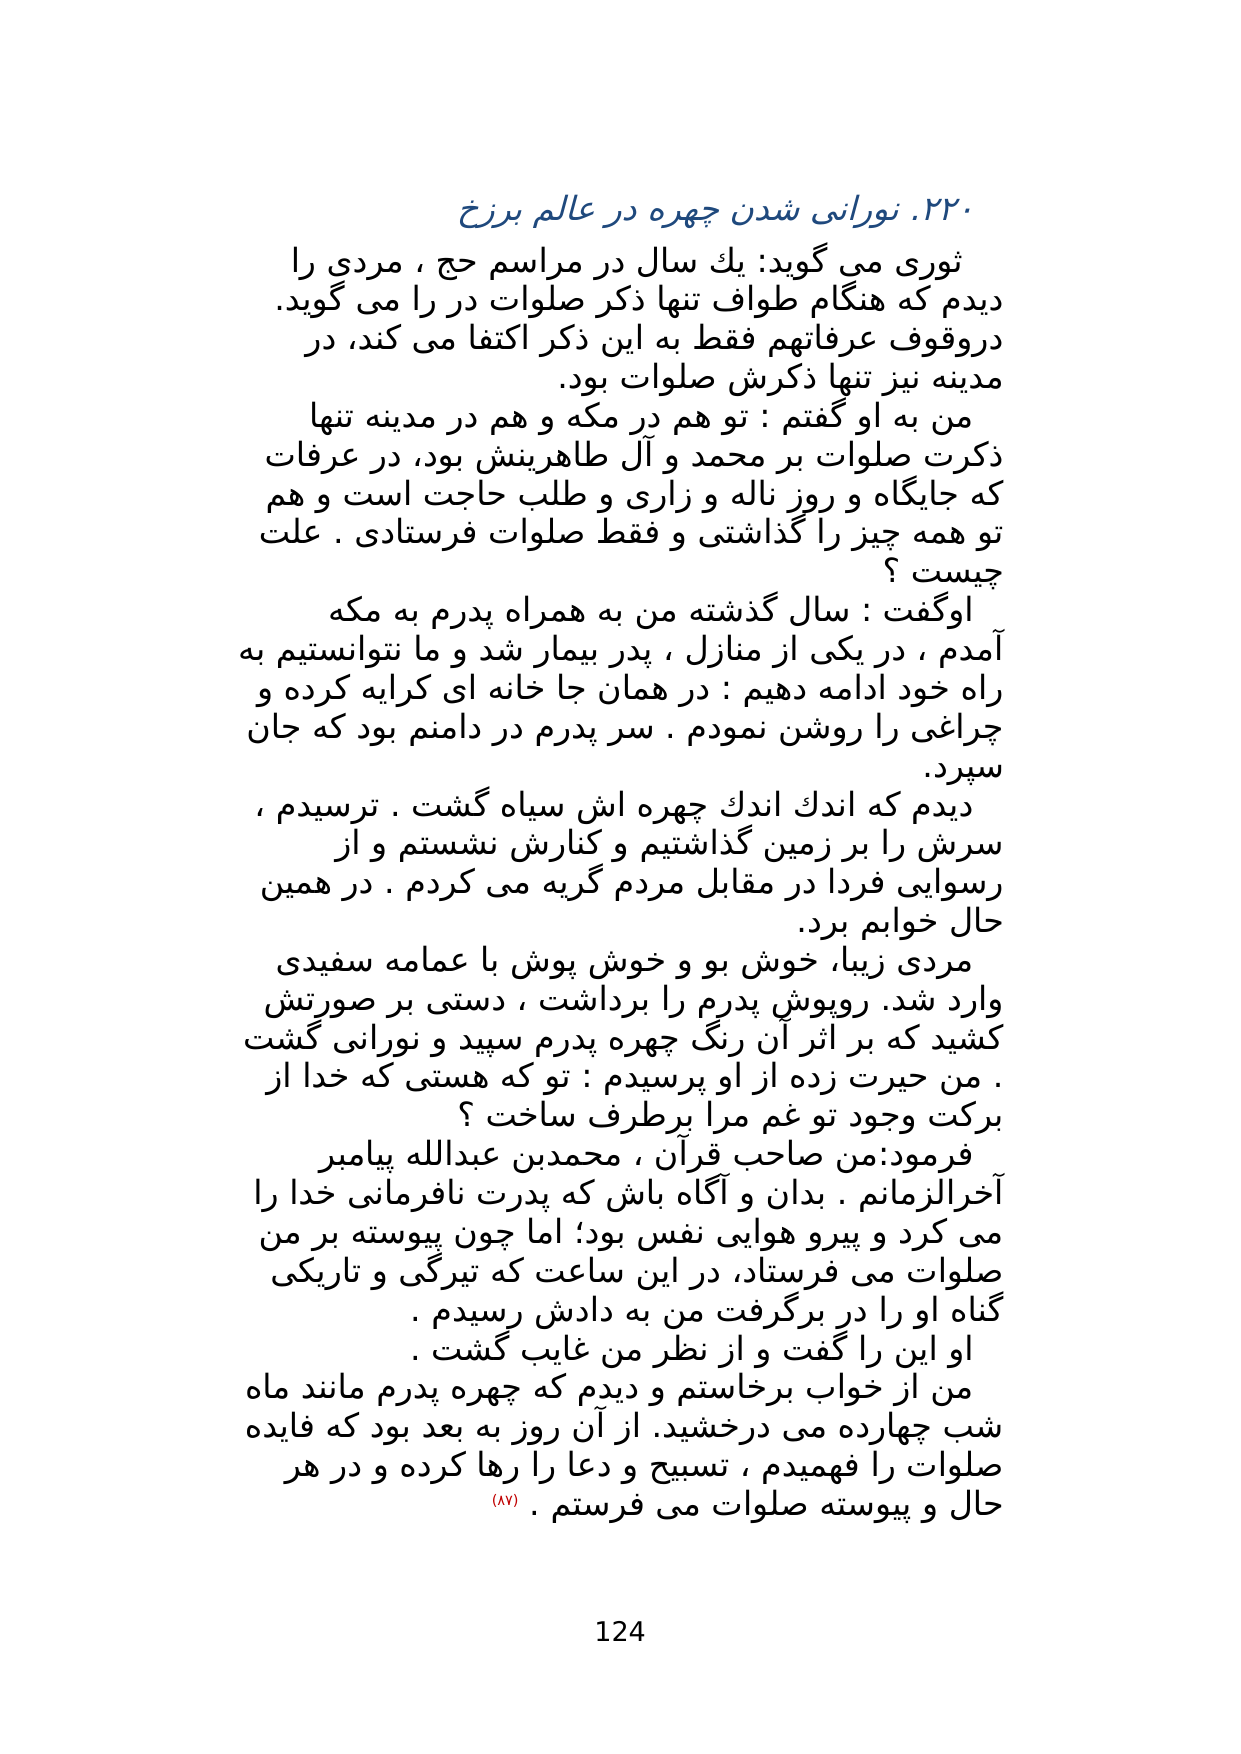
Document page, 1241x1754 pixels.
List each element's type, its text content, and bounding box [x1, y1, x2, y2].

subtitle ٢٢٠. نورانى شدن چهره در عالم برزخ [236, 190, 1004, 228]
text فرمود:من صاحب قرآن ، محمدبن عبدالله پيامبر آخرالزمانم . بدان و آگاه باش كه پدرت نافرمانى خدا را مى كرد و پيرو هوايى نفس بود؛ اما چون پيوسته بر من صلوات مى فرستاد، در اين ساعت كه تيرگى و تاريكى گناه او را در برگرفت من به دادش رسيدم . [236, 1135, 1004, 1329]
text او اين را گفت و از نظر من غايب گشت . [236, 1329, 1004, 1368]
text مردى زيبا، خوش بو و خوش پوش با عمامه سفيدى وارد شد. روپوش پدرم را برداشت ، دستى بر صورتش كشيد كه بر اثر آن رنگ چهره پدرم سپيد و نورانى گشت . من حيرت زده از او پرسيدم : تو كه هستى كه خدا از بركت وجود تو غم مرا برطرف ساخت ؟ [236, 940, 1004, 1135]
text من به او گفتم : تو هم در مكه و هم در مدينه تنها ذكرت صلوات بر محمد و آل طاهرينش بود، در عرفات كه جايگاه و روز ناله و زارى و طلب حاجت است و هم تو همه چيز را گذاشتى و فقط صلوات فرستادى . علت چيست ؟ [236, 396, 1004, 591]
text ديدم كه اندك اندك چهره اش سياه گشت . ترسيدم ، سرش را بر زمين گذاشتيم و كنارش نشستم و از رسوايى فردا در مقابل مردم گريه مى كردم . در همين حال خوابم برد. [236, 785, 1004, 940]
text ثورى مى گويد: يك سال در مراسم حج ، مردى را ديدم كه هنگام طواف تنها ذكر صلوات در را مى گويد. دروقوف عرفاتهم فقط به اين ذكر اكتفا مى كند، در مدينه نيز تنها ذكرش صلوات بود. [236, 241, 1004, 396]
text من از خواب برخاستم و ديدم كه چهره پدرم مانند ماه شب چهارده مى درخشيد. از آن روز به بعد بود كه فايده صلوات را فهميدم ، تسبيح و دعا را رها كرده و در هر حال و پيوسته صلوات مى فرستم . (٨٧) [236, 1368, 1004, 1523]
text اوگفت : سال گذشته من به همراه پدرم به مكه آمدم ، در يكى از منازل ، پدر بيمار شد و ما نتوانستيم به راه خود ادامه دهيم : در همان جا خانه اى كرايه كرده و چراغى را روشن نمودم . سر پدرم در دامنم بود كه جان سپرد. [236, 591, 1004, 785]
